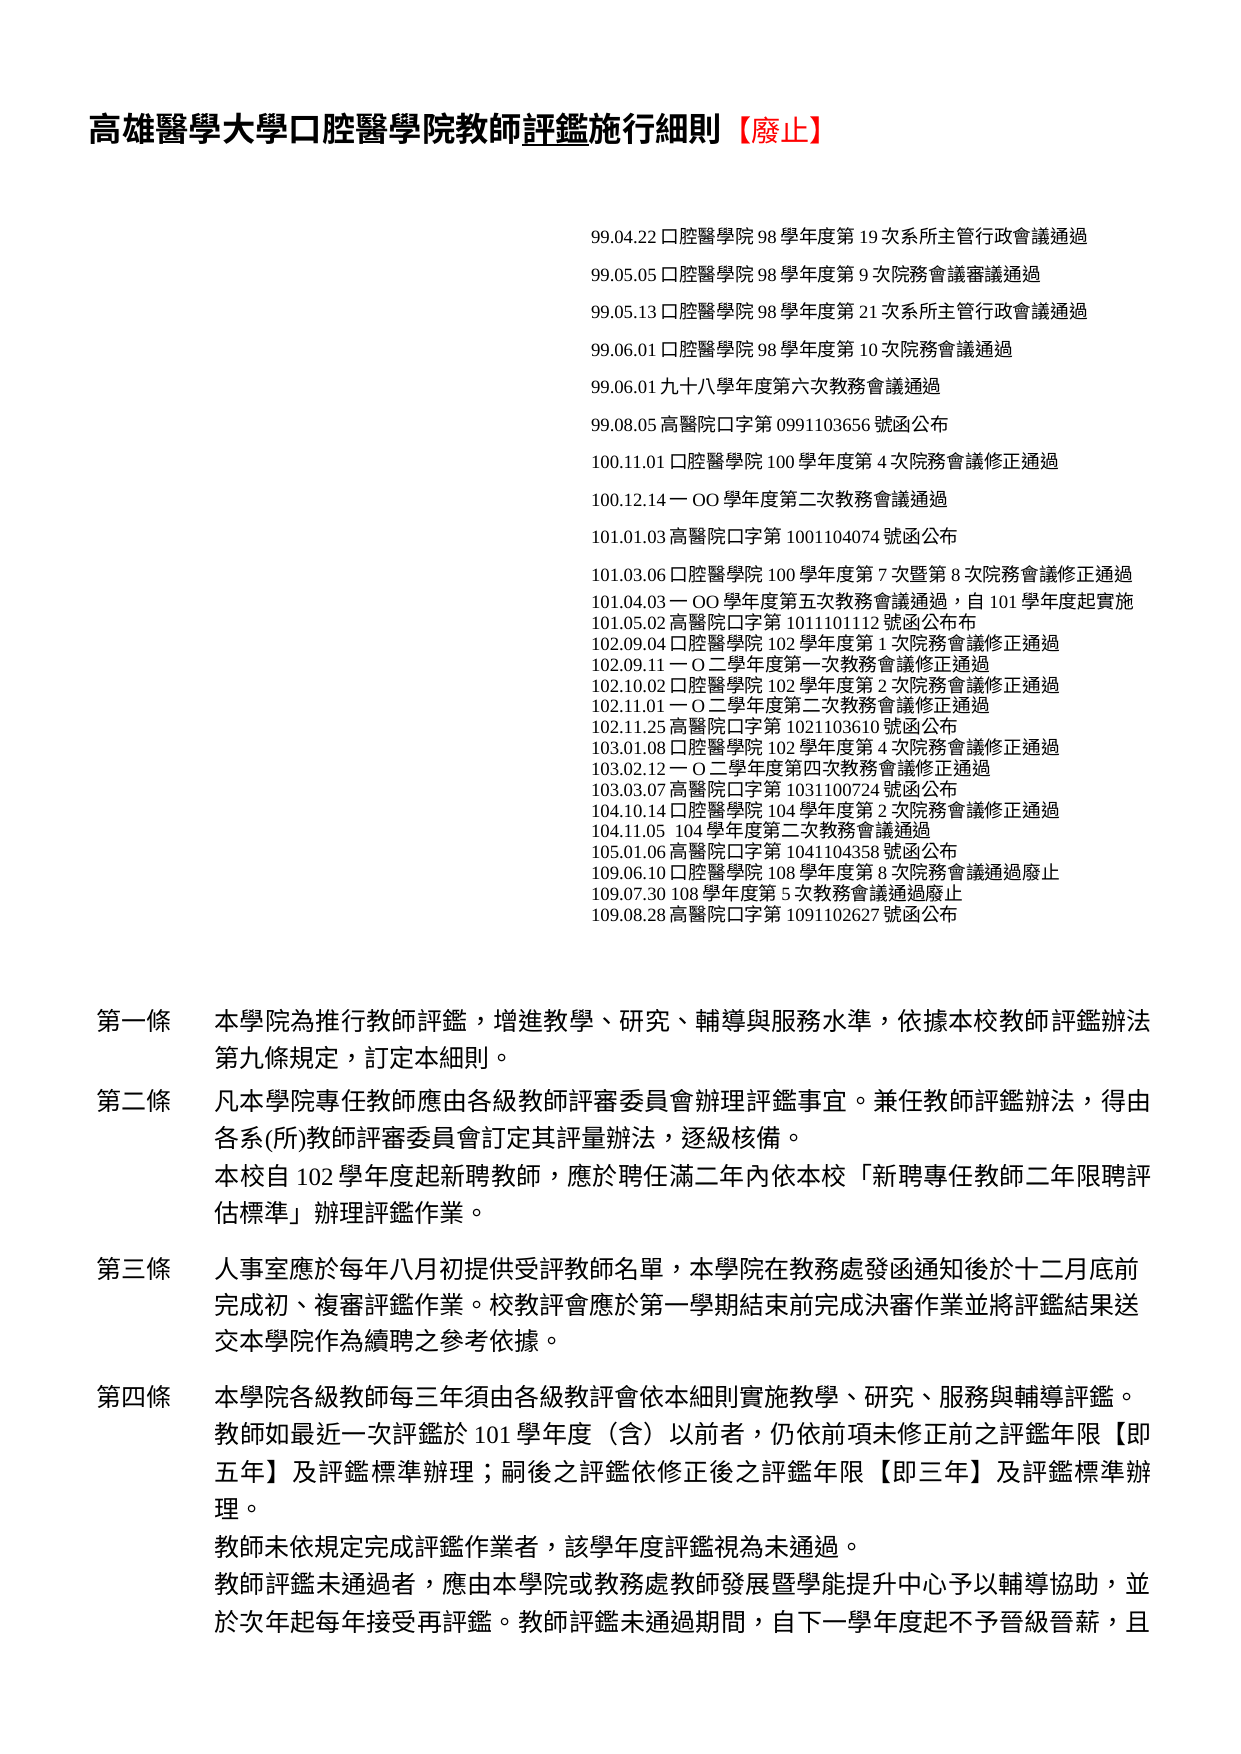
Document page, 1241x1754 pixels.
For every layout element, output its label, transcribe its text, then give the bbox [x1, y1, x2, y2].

table_cell 人事室應於每年八月初提供受評教師名單，本學院在教務處發函通知後於十二月底前完成初、複審評鑑作業。校教評會應於第一學期結束前完成決審作業並將評鑑結果送交本學院作為續聘之參考依據。 [203, 1249, 1163, 1377]
text 101.04.03一OO學年度第五次教務會議通過，自101學年度起實施 [591, 592, 1181, 613]
text 99.06.01九十八學年度第六次教務會議通過 [591, 367, 1181, 404]
text 102.09.11一O二學年度第一次教務會議修正通過 [591, 654, 1181, 675]
table_cell 第四條 [85, 1377, 203, 1639]
text 101.05.02高醫院口字第1011101112號函公布布 [591, 613, 1181, 634]
text 102.10.02口腔醫學院102學年度第2次院務會議修正通過 [591, 675, 1181, 696]
text 102.11.01一O二學年度第二次教務會議修正通過 [591, 696, 1181, 717]
text 103.03.07高醫院口字第1031100724號函公布 [591, 779, 1181, 800]
text 105.01.06高醫院口字第1041104358號函公布 [591, 842, 1181, 863]
text 99.08.05高醫院口字第0991103656號函公布 [591, 404, 1181, 442]
text 104.10.14口腔醫學院104學年度第2次院務會議修正通過 [591, 800, 1181, 821]
text 高雄醫學大學口腔醫學院教師評鑑施行細則【廢止】 [89, 89, 1152, 164]
text 102.09.04口腔醫學院102學年度第1次院務會議修正通過 [591, 634, 1181, 654]
table_header 本學院為推行教師評鑑，增進教學、研究、輔導與服務水準，依據本校教師評鑑辦法第九條規定，訂定本細則。 [203, 1000, 1163, 1081]
text 99.05.05口腔醫學院98學年度第9次院務會議審議通過 [591, 254, 1181, 292]
text 99.06.01口腔醫學院98學年度第10次院務會議通過 [591, 329, 1181, 367]
text 102.11.25高醫院口字第1021103610號函公布 [591, 717, 1181, 738]
text 101.03.06口腔醫學院100學年度第7次暨第8次院務會議修正通過 [591, 554, 1181, 592]
text 104.11.05 104學年度第二次教務會議通過 [591, 821, 1181, 842]
text 109.08.28高醫院口字第1091102627號函公布 [591, 904, 1181, 925]
table_cell 第三條 [85, 1249, 203, 1377]
text 99.04.22口腔醫學院98學年度第19次系所主管行政會議通過 [591, 217, 1181, 254]
text 100.12.14一OO學年度第二次教務會議通過 [591, 479, 1181, 517]
table_header 第一條 [85, 1000, 203, 1081]
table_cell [203, 1377, 1163, 1639]
text 101.01.03高醫院口字第1001104074號函公布 [591, 517, 1181, 554]
text 99.05.13口腔醫學院98學年度第21次系所主管行政會議通過 [591, 292, 1181, 329]
text 103.02.12一O二學年度第四次教務會議修正通過 [591, 759, 1181, 779]
text 109.06.10口腔醫學院108學年度第8次院務會議通過廢止 [591, 863, 1181, 884]
text 109.07.30 108學年度第5次教務會議通過廢止 [591, 884, 1181, 904]
table_cell 凡本學院專任教師應由各級教師評審委員會辦理評鑑事宜。兼任教師評鑑辦法，得由各系(所)教師評審委員會訂定其評量辦法，逐級核備。 本校自102學年度起新聘教師，應於聘任滿二年內依本校「新聘專任教師二年限聘評估標準」辦理評鑑作業。 [203, 1081, 1163, 1249]
table_cell 第二條 [85, 1081, 203, 1249]
text 103.01.08口腔醫學院102學年度第4次院務會議修正通過 [591, 738, 1181, 759]
text 100.11.01口腔醫學院100學年度第4次院務會議修正通過 [591, 442, 1181, 479]
